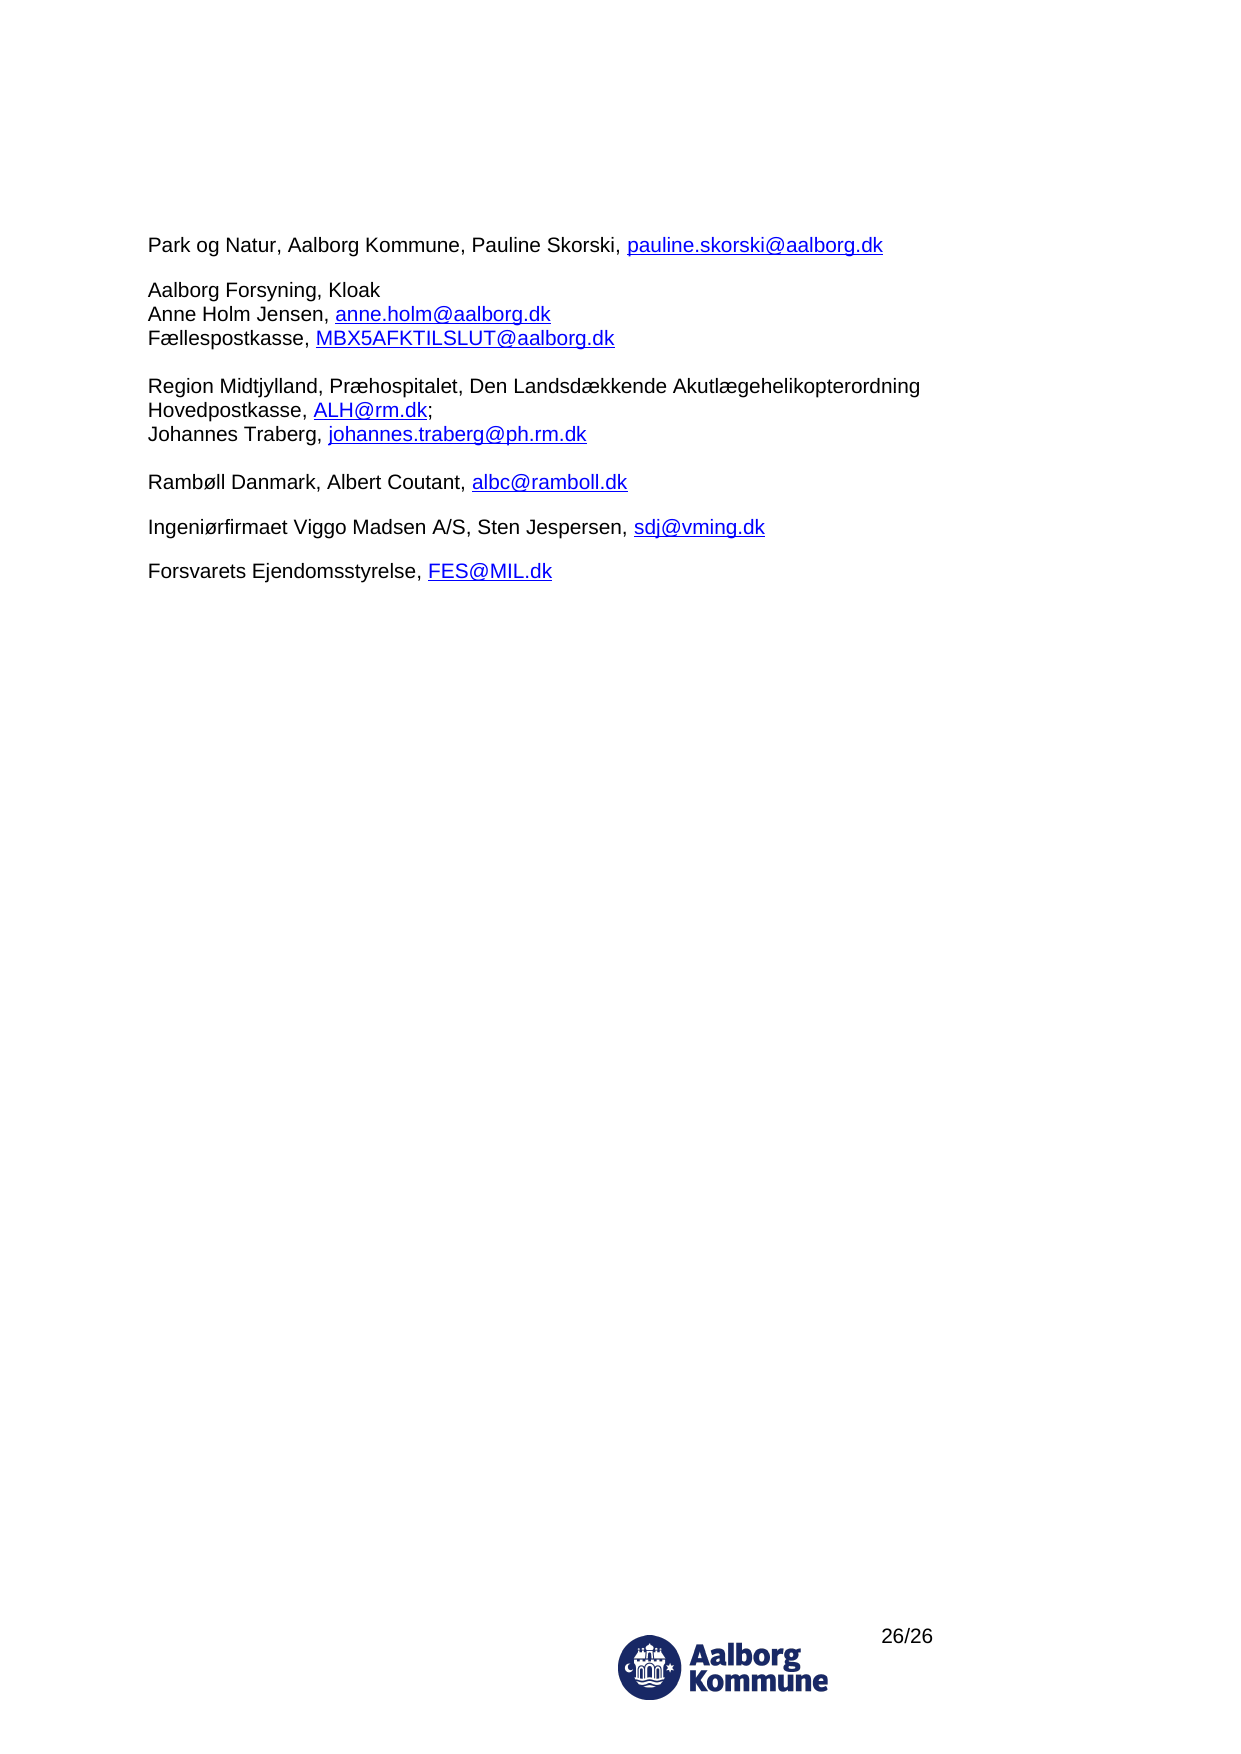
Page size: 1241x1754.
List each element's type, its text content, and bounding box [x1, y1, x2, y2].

text Rambøll Danmark, Albert Coutant, albc@ramboll.dk [148, 470, 933, 494]
text Johannes Traberg, johannes.traberg@ph.rm.dk [148, 422, 933, 446]
text Ingeniørfirmaet Viggo Madsen A/S, Sten Jespersen, sdj@vming.dk [148, 514, 933, 538]
text Hovedpostkasse, ALH@rm.dk; [148, 398, 933, 422]
text Fællespostkasse, MBX5AFKTILSLUT@aalborg.dk [148, 326, 933, 350]
text Aalborg Forsyning, Kloak [148, 278, 933, 302]
picture [618, 1635, 828, 1700]
text Region Midtjylland, Præhospitalet, Den Landsdækkende Akutlægehelikopterordning [148, 374, 933, 398]
text Park og Natur, Aalborg Kommune, Pauline Skorski, pauline.skorski@aalborg.dk [148, 233, 933, 257]
text Forsvarets Ejendomsstyrelse, FES@MIL.dk [148, 559, 933, 583]
text Anne Holm Jensen, anne.holm@aalborg.dk [148, 302, 933, 326]
